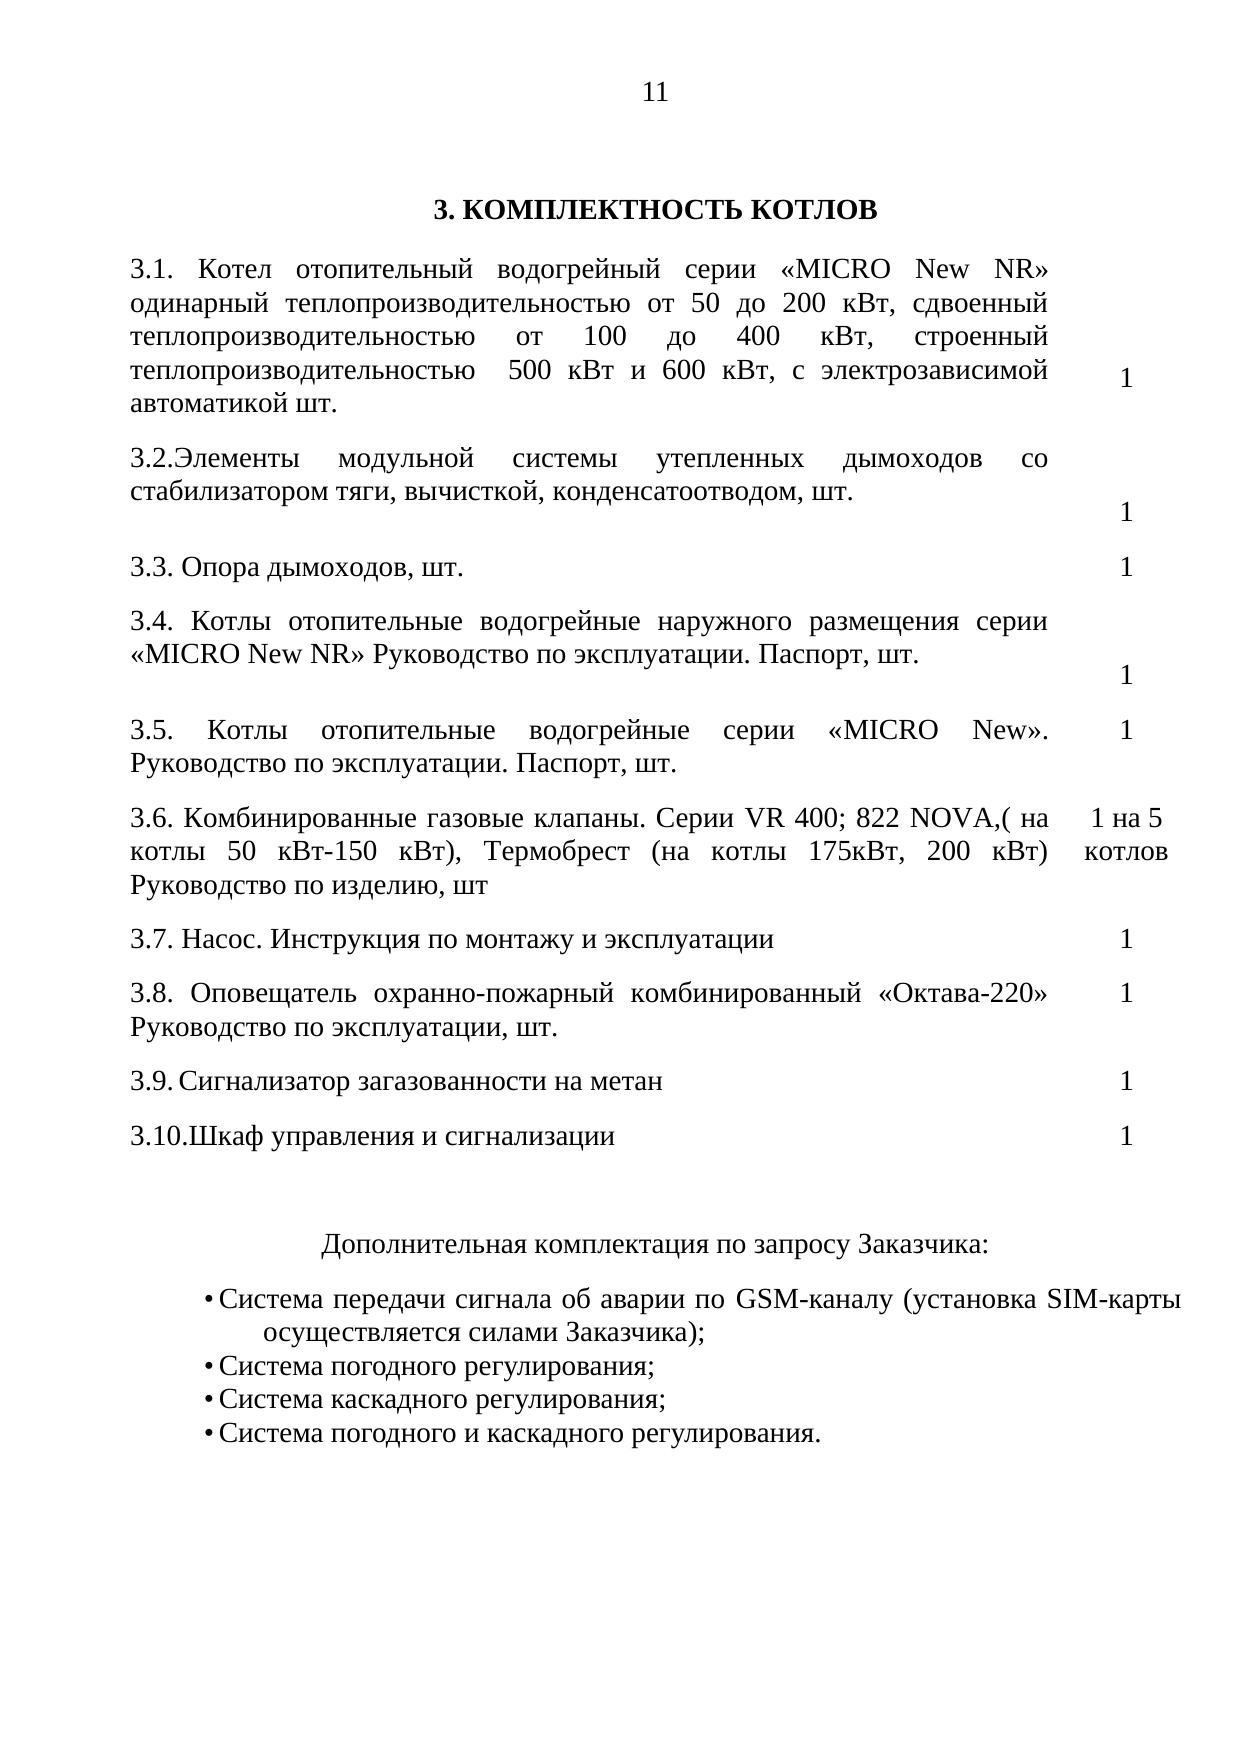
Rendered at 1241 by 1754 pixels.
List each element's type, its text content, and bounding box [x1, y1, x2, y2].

table_cell 3.2.Элементы модульной системы утепленных дымоходов со стабилизатором тяги, вычисткой, конденсатоотводом, шт. [119, 440, 1060, 549]
table_cell 1 [1060, 549, 1192, 603]
list Система передачи сигнала об аварии по GSM-каналу (установка SIM-карты осуществляется силами Заказчика); [204, 1281, 1181, 1348]
text Дополнительная комплектация по запросу Заказчика: [130, 1227, 1181, 1260]
table_cell 1 [1060, 440, 1192, 549]
text 3. КОМПЛЕКТНОСТЬ КОТЛОВ [130, 192, 1181, 226]
list Система каскадного регулирования; [204, 1382, 1181, 1415]
table_cell 1 [1060, 712, 1192, 800]
table_header 1 [1060, 251, 1192, 440]
table_cell 1 [1060, 921, 1192, 976]
table_cell 3.3. Опора дымоходов, шт. [119, 549, 1060, 603]
table_header 3.1. Котел отопительный водогрейный серии «MICRО New NR» одинарный теплопроизводительностью от 50 до 200 кВт, сдвоенный теплопроизводительностью от 100 до 400 кВт, строенный теплопроизводительностью 500 кВт и 600 кВт, с электрозависимой автоматикой шт. [119, 251, 1060, 440]
table_cell 1 [1060, 1064, 1192, 1118]
table_cell 3.4. Котлы отопительные водогрейные наружного размещения серии «MICRO New NR» Руководство по эксплуатации. Паспорт, шт. [119, 603, 1060, 712]
table_cell 1 на 5 котлов [1060, 800, 1192, 921]
list Система погодного и каскадного регулирования. [204, 1415, 1181, 1449]
table_cell 1 [1060, 976, 1192, 1063]
table_cell 3.8. Оповещатель охранно-пожарный комбинированный «Октава-220» Руководство по эксплуатации, шт. [119, 976, 1060, 1063]
table_cell 1 [1060, 603, 1192, 712]
table_cell 3.10.Шкаф управления и сигнализации [119, 1118, 1060, 1172]
table_cell 3.9. Сигнализатор загазованности на метан [119, 1064, 1060, 1118]
table_cell 1 [1060, 1118, 1192, 1172]
list Система погодного регулирования; [204, 1348, 1181, 1382]
table_cell 3.7. Насос. Инструкция по монтажу и эксплуатации [119, 921, 1060, 976]
table_cell 3.6. Комбинированные газовые клапаны. Серии VR 400; 822 NOVA,( на котлы 50 кВт-150 кВт), Термобрест (на котлы 175кВт, 200 кВт) Руководство по изделию, шт [119, 800, 1060, 921]
table_cell 3.5. Котлы отопительные водогрейные серии «MICRO New». Руководство по эксплуатации. Паспорт, шт. [119, 712, 1060, 800]
